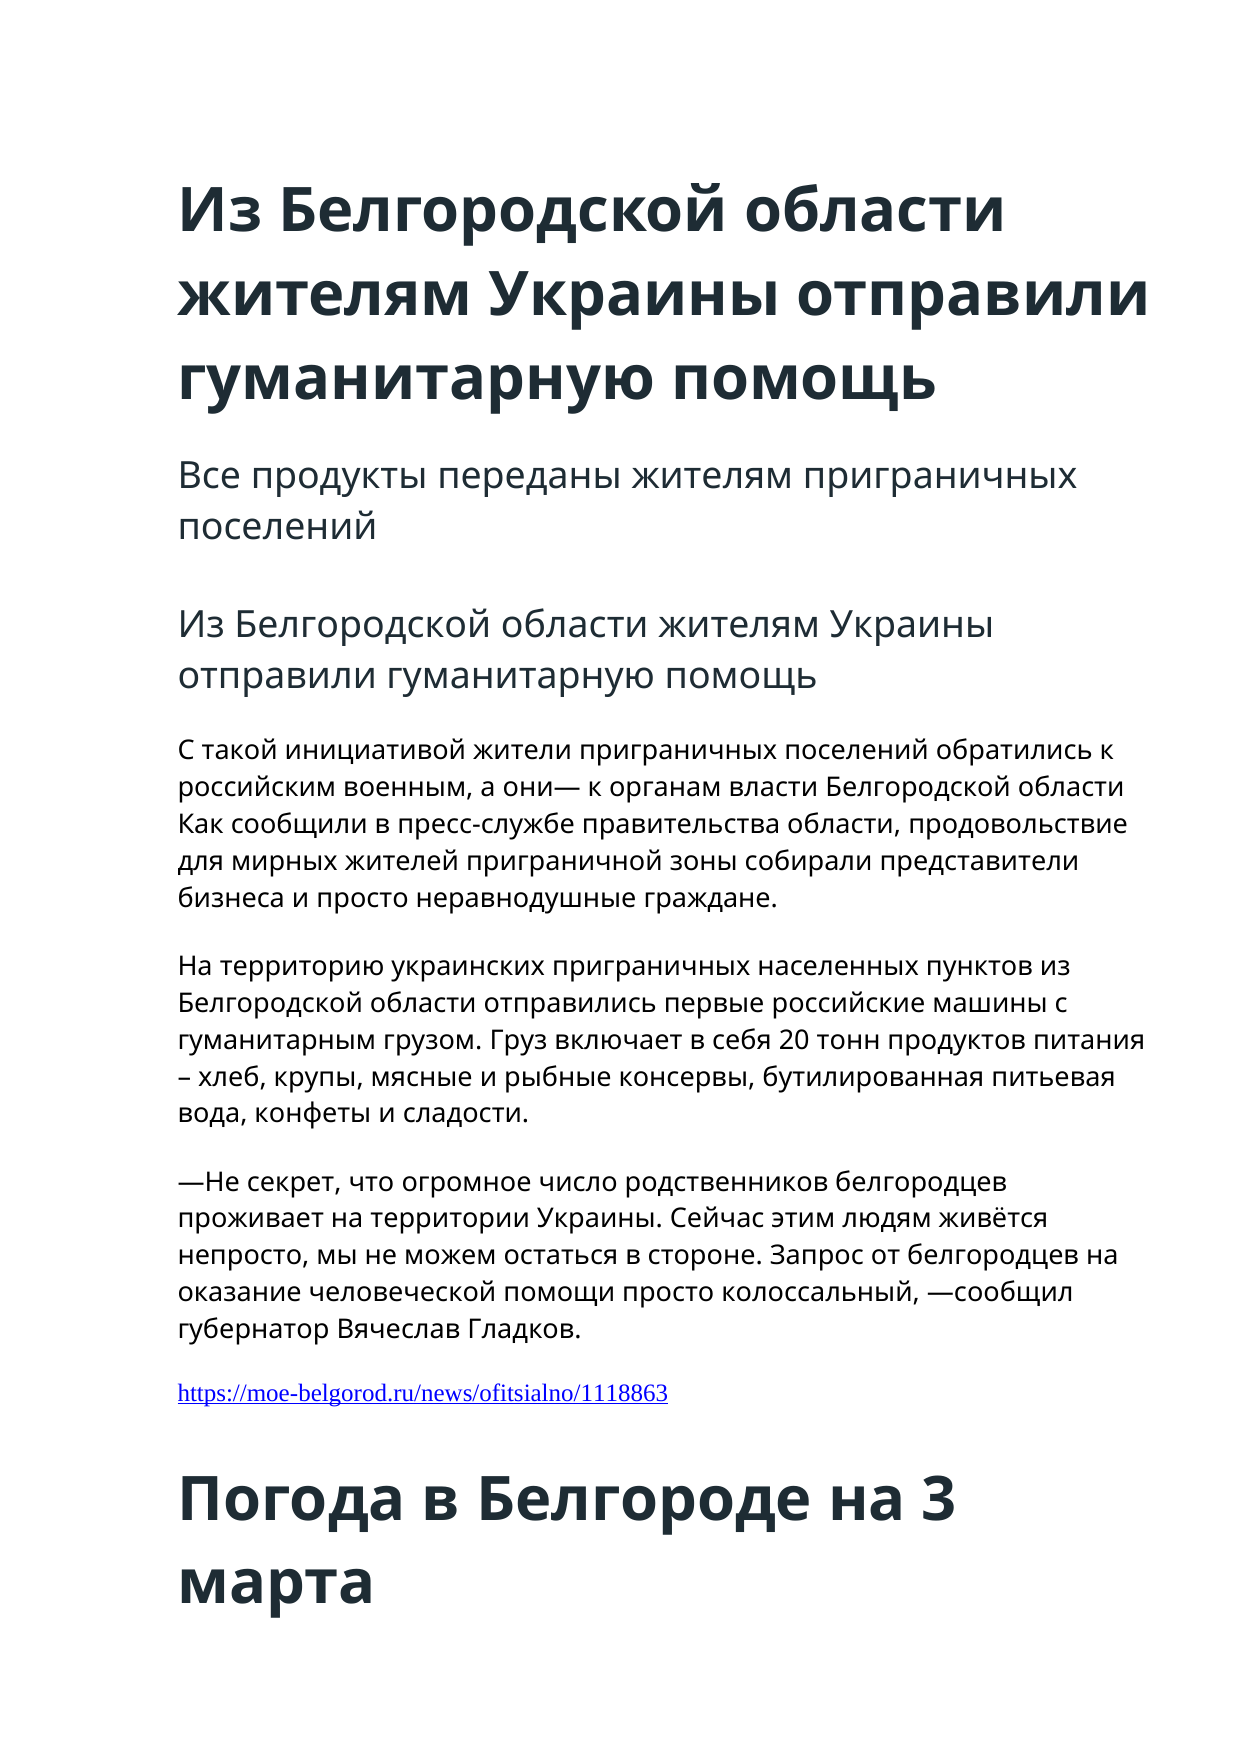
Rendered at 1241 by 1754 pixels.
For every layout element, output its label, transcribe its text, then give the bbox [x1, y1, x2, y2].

text —Не секрет, что огромное число родственников белгородцев проживает на территории Украины. Сейчас этим людям живётся непросто, мы не можем остаться в стороне. Запрос от белгородцев на оказание человеческой помощи просто колоссальный, —сообщил губернатор Вячеслав Гладков. [177, 1162, 1152, 1346]
text Все продукты переданы жителям приграничных поселений [177, 448, 1152, 551]
text Из Белгородской области жителям Украины отправили гуманитарную помощь [177, 166, 1152, 417]
text С такой инициативой жители приграничных поселений обратились к российским военным, а они— к органам власти Белгородской области Как сообщили в пресс-службе правительства области, продовольствие для мирных жителей приграничной зоны собирали представители бизнеса и просто неравнодушные граждане. [177, 731, 1152, 915]
text Погода в Белгороде на 3 марта [177, 1454, 1152, 1622]
subtitle Из Белгородской области жителям Украины отправили гуманитарную помощь [177, 597, 1152, 699]
text https://moe-belgorod.ru/news/ofitsialno/1118863 [177, 1378, 1152, 1406]
text На территорию украинских приграничных населенных пунктов из Белгородской области отправились первые российские машины с гуманитарным грузом. Груз включает в себя 20 тонн продуктов питания – хлеб, крупы, мясные и рыбные консервы, бутилированная питьевая вода, конфеты и сладости. [529, 946, 1152, 1131]
